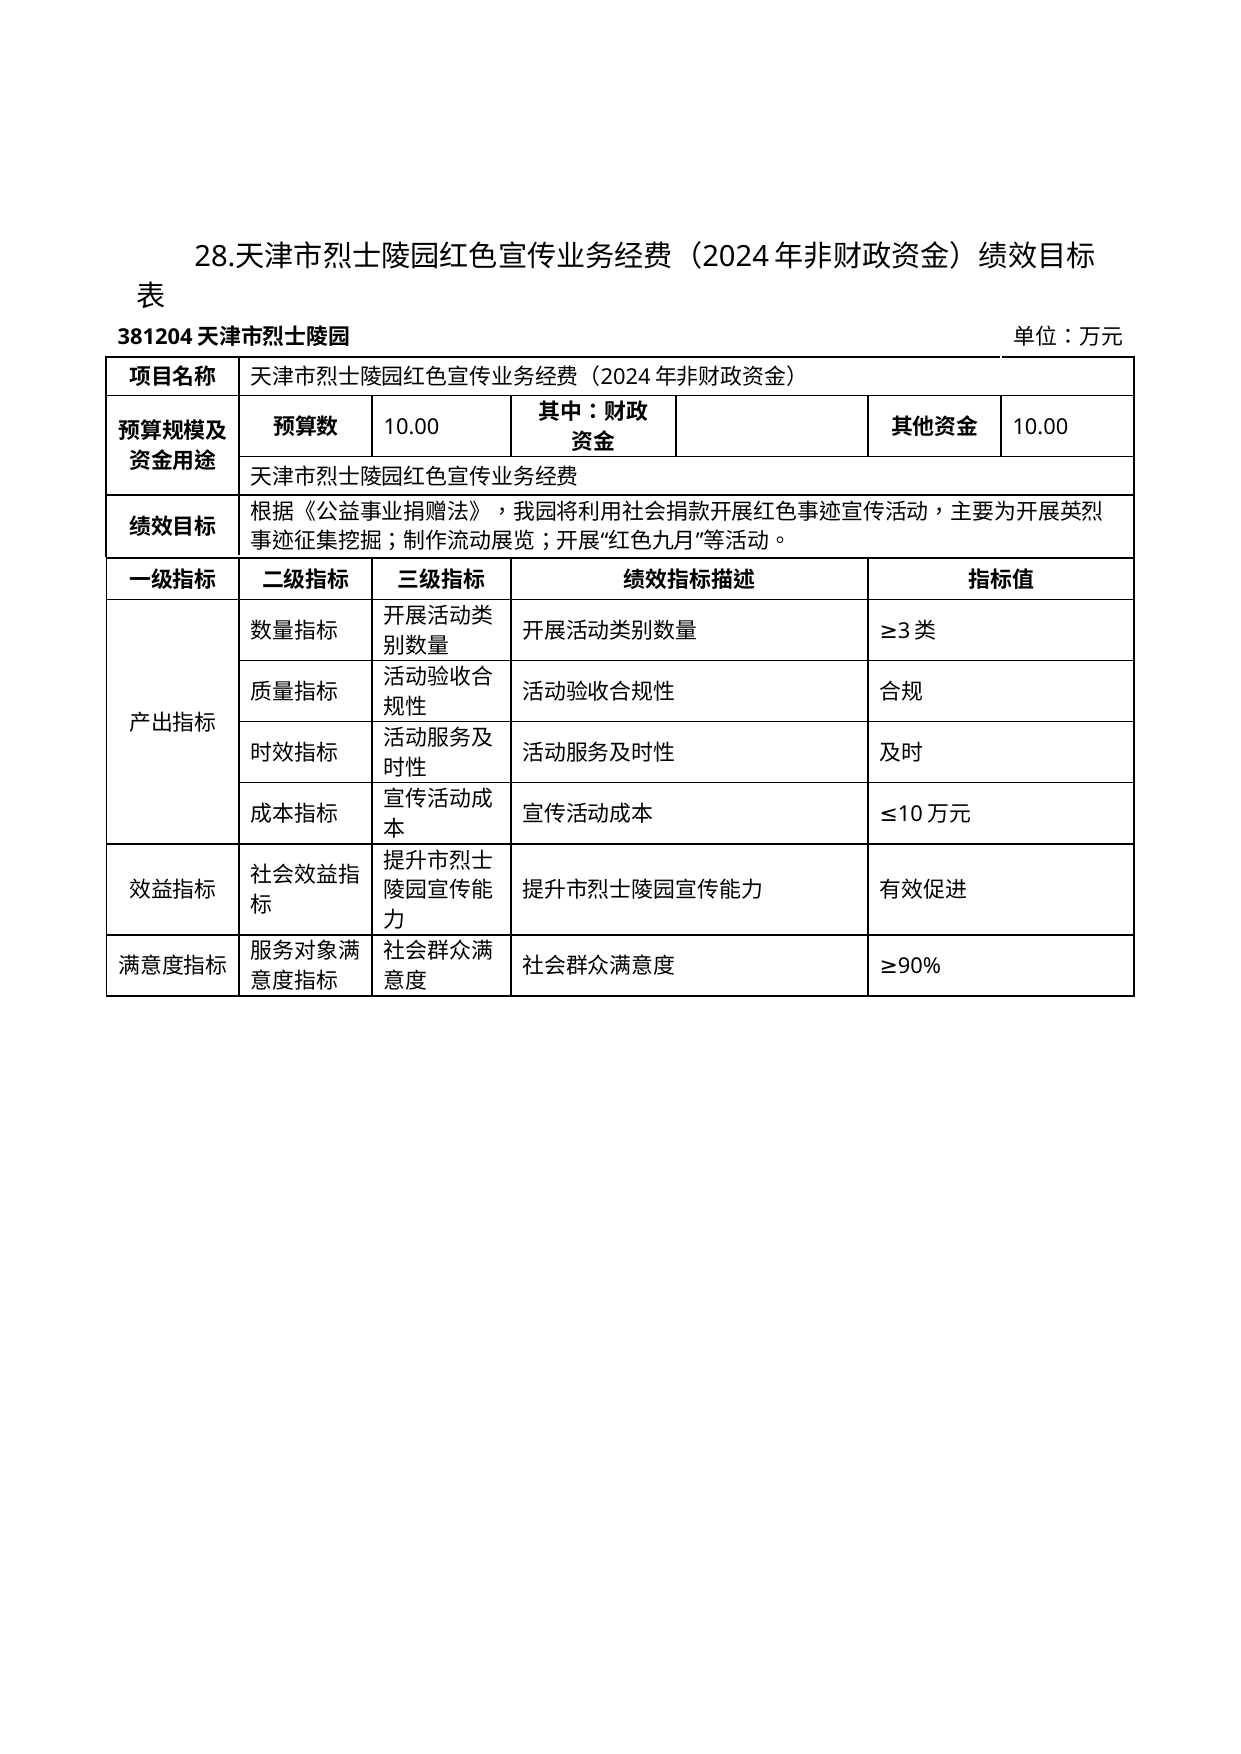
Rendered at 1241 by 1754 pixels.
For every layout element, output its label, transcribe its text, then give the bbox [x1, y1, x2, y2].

table_cell 根据《公益事业捐赠法》，我园将利用社会捐款开展红色事迹宣传活动，主要为开展英烈事迹征集挖掘；制作流动展览；开展“红色九月”等活动。 [240, 496, 1133, 555]
table_header 单位：万元 [1002, 316, 1133, 356]
table_cell 服务对象满意度指标 [240, 936, 371, 995]
table_cell 宣传活动成本 [512, 783, 867, 843]
table_cell 提升市烈士陵园宣传能力 [373, 845, 510, 934]
table_cell 活动服务及时性 [512, 722, 867, 782]
table_cell 宣传活动成本 [373, 783, 510, 843]
table_cell ≤10万元 [869, 783, 1133, 843]
table_cell 效益指标 [107, 845, 238, 934]
table_cell 其中：财政 资金 [512, 396, 675, 456]
table_cell 社会效益指标 [240, 845, 371, 934]
table_cell ≥3类 [869, 600, 1133, 659]
table_cell 社会群众满意度 [373, 936, 510, 995]
table_cell 开展活动类别数量 [512, 600, 867, 659]
table_cell 有效促进 [869, 845, 1133, 934]
table_cell 绩效目标 [107, 496, 238, 555]
table_header 指标值 [869, 559, 1133, 598]
table_header 三级指标 [373, 559, 510, 598]
table_cell 社会群众满意度 [512, 936, 867, 995]
table_cell 10.00 [1002, 396, 1133, 456]
table_header 一级指标 [107, 559, 238, 598]
table_header 381204天津市烈士陵园 [107, 316, 1000, 356]
table_cell 提升市烈士陵园宣传能力 [512, 845, 867, 934]
table_cell 成本指标 [240, 783, 371, 843]
table_cell 预算数 [240, 396, 371, 456]
table_cell 天津市烈士陵园红色宣传业务经费 [240, 457, 1133, 494]
table_cell 天津市烈士陵园红色宣传业务经费（2024年非财政资金） [240, 358, 1133, 394]
table_cell 合规 [869, 661, 1133, 721]
table_cell 活动服务及时性 [373, 722, 510, 782]
table_cell 数量指标 [240, 600, 371, 659]
table_cell 质量指标 [240, 661, 371, 721]
table_cell ≥90% [869, 936, 1133, 995]
table_header 二级指标 [240, 559, 371, 598]
table_cell 及时 [869, 722, 1133, 782]
table_cell 项目名称 [107, 358, 238, 394]
table_cell 活动验收合规性 [373, 661, 510, 721]
table_cell [677, 396, 867, 456]
table_header 绩效指标描述 [512, 559, 867, 598]
table_cell 预算规模及资金用途 [107, 396, 238, 494]
table_cell 满意度指标 [107, 936, 238, 995]
table_cell 开展活动类别数量 [373, 600, 510, 659]
table_cell 时效指标 [240, 722, 371, 782]
table_cell 产出指标 [107, 600, 238, 843]
table_cell 10.00 [373, 396, 510, 456]
text 28.天津市烈士陵园红色宣传业务经费（2024年非财政资金）绩效目标表 [136, 235, 1104, 315]
table_cell 活动验收合规性 [512, 661, 867, 721]
table_cell 其他资金 [869, 396, 1000, 456]
